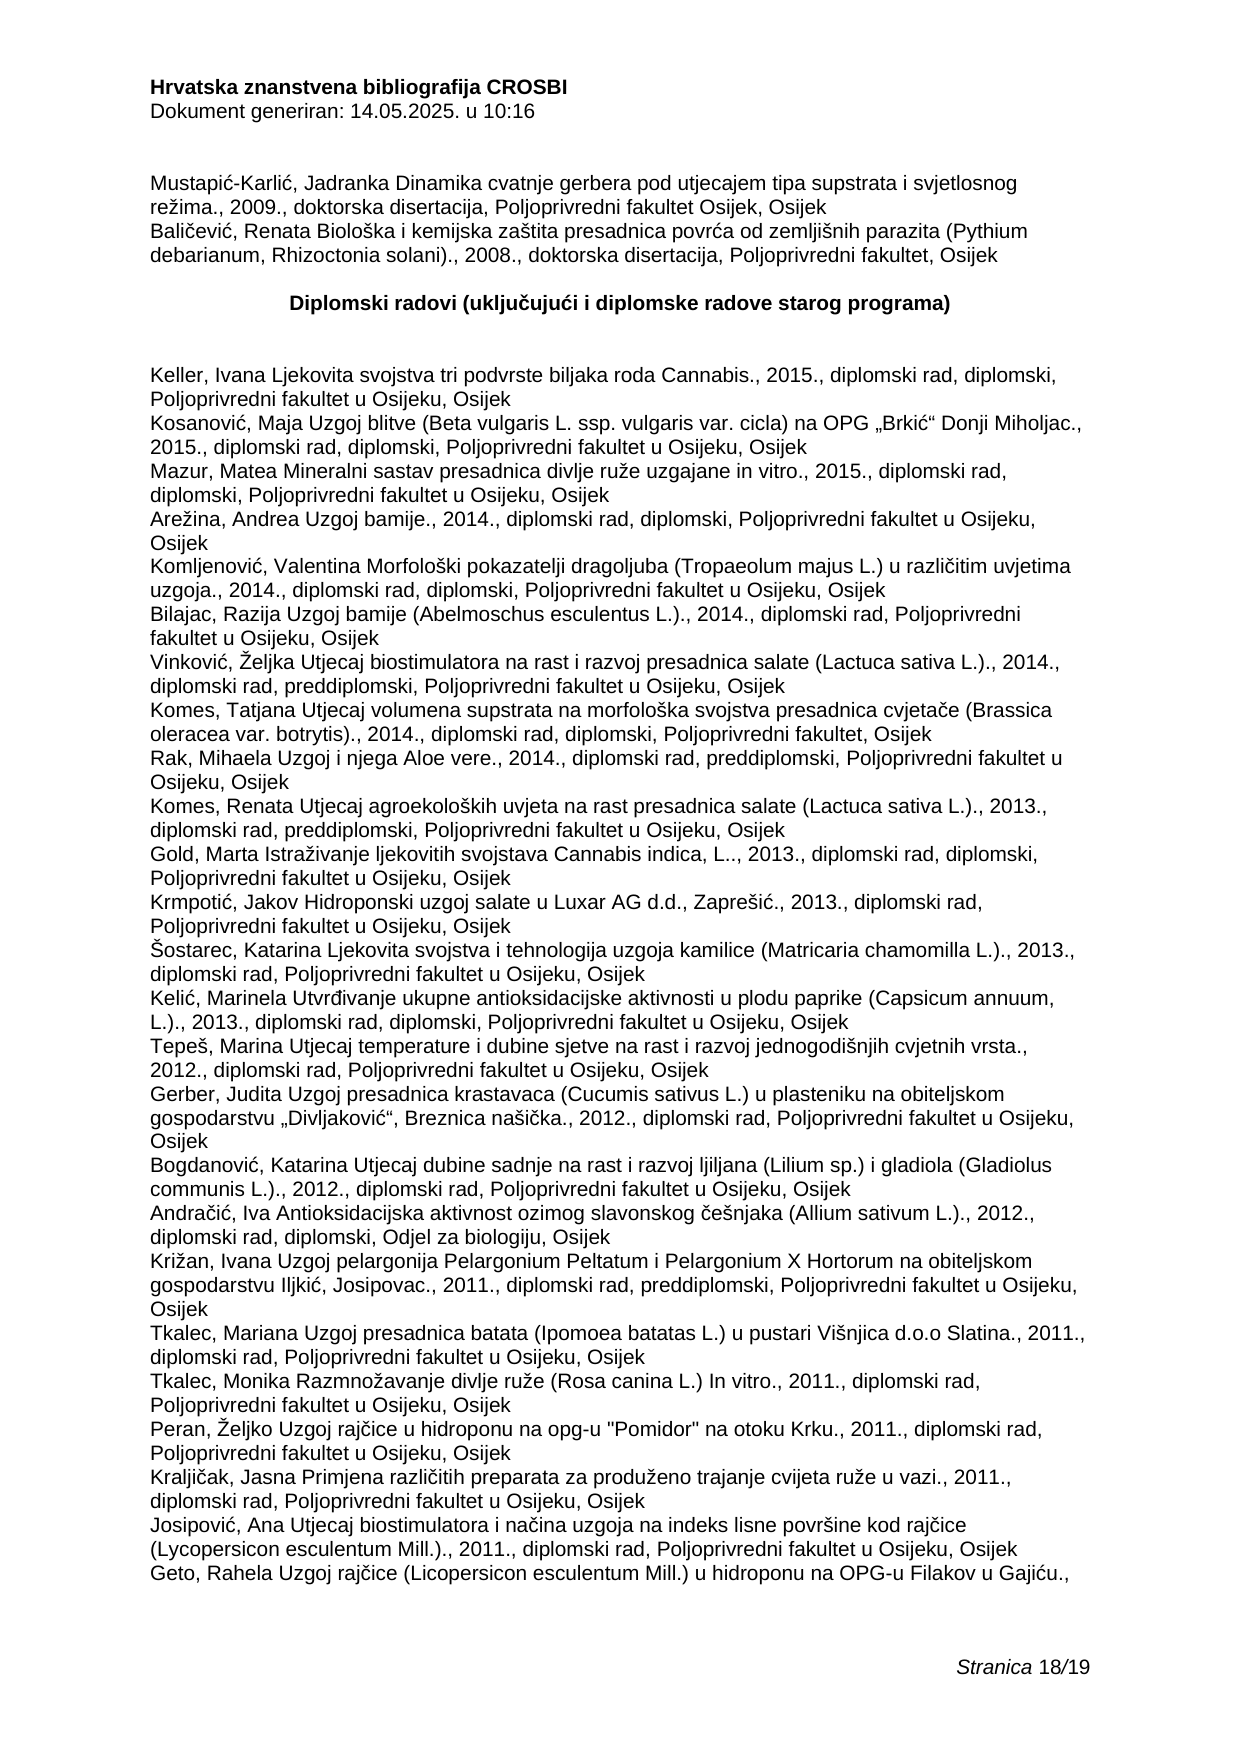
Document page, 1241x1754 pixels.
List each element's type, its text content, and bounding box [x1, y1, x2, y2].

text Mazur, Matea [150, 458, 1090, 506]
text Komes, Renata [150, 794, 1090, 842]
text Peran, Željko [150, 1417, 1090, 1465]
text Krmpotić, Jakov [150, 890, 1090, 938]
text Križan, Ivana [150, 1249, 1090, 1321]
text Tepeš, Marina [150, 1033, 1090, 1081]
text Bogdanović, Katarina [150, 1153, 1090, 1201]
text Tkalec, Mariana [150, 1321, 1090, 1369]
text Kelić, Marinela [150, 986, 1090, 1033]
subtitle Diplomski radovi (uključujući i diplomske radove starog programa) [150, 291, 1090, 315]
text Andračić, Iva [150, 1201, 1090, 1249]
text Keller, Ivana [150, 363, 1090, 411]
text Tkalec, Monika [150, 1369, 1090, 1417]
text Geto, Rahela [150, 1561, 1090, 1584]
text Rak, Mihaela [150, 746, 1090, 794]
text Komljenović, Valentina [150, 554, 1090, 602]
text Vinković, Željka [150, 650, 1090, 698]
text Arežina, Andrea [150, 506, 1090, 554]
text Kosanović, Maja [150, 411, 1090, 458]
text Šostarec, Katarina [150, 938, 1090, 986]
text Josipović, Ana [150, 1513, 1090, 1561]
text Bilajac, Razija [150, 602, 1090, 650]
text Gerber, Judita [150, 1081, 1090, 1153]
text Mustapić-Karlić, Jadranka [150, 171, 1090, 219]
text Kraljičak, Jasna [150, 1465, 1090, 1513]
text Gold, Marta [150, 842, 1090, 890]
text Komes, Tatjana [150, 698, 1090, 746]
text Baličević, Renata [150, 219, 1090, 267]
